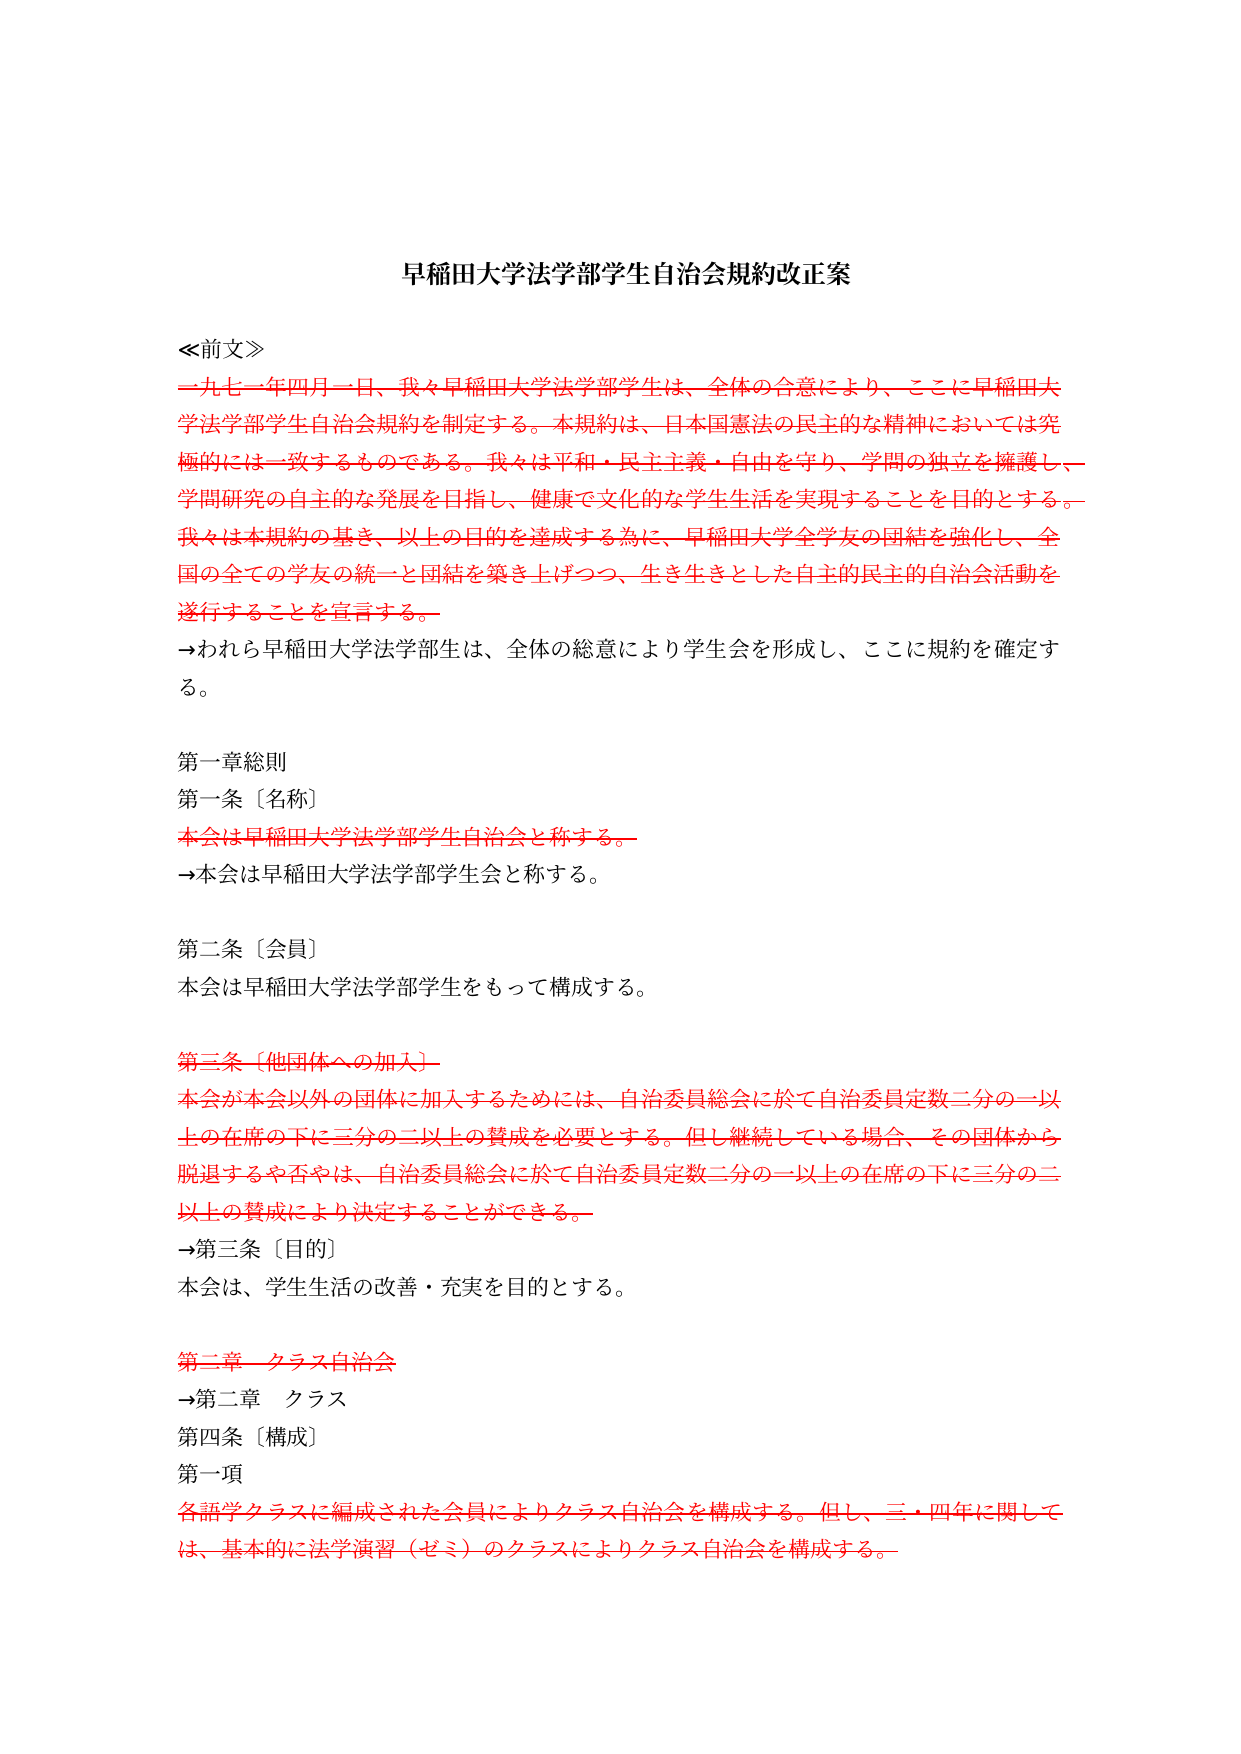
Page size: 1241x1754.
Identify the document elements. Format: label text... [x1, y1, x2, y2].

text ≪前文≫ [177, 329, 1063, 367]
text →われら早稲田大学法学部生は、全体の総意により学生会を形成し、ここに規約を確定する。 [177, 629, 1063, 704]
text 第一章総則 [177, 742, 1063, 779]
text 第一条〔名称〕 [177, 779, 1063, 817]
text →本会は早稲田大学法学部学生会と称する。 [177, 854, 1063, 892]
text 第四条〔構成〕 [177, 1417, 1063, 1454]
text 早稲田大学法学部学生自治会規約改正案 [177, 254, 1063, 292]
text 第二条〔会員〕 [177, 929, 1063, 967]
text →第三条〔目的〕 [177, 1229, 1063, 1267]
text 第一項 [177, 1454, 1063, 1492]
text 本会は早稲田大学法学部学生自治会と称する。 [177, 817, 1063, 854]
text 本会が本会以外の団体に加入するためには、自治委員総会に於て自治委員定数二分の一以上の在席の下に三分の二以上の賛成を必要とする。但し継続している場合、その団体から脱退するや否やは、自治委員総会に於て自治委員定数二分の一以上の在席の下に三分の二以上の賛成により決定することができる。 [177, 1079, 1063, 1229]
text 第二章 クラス自治会 [177, 1342, 1063, 1379]
text 一九七一年四月一日、我々早稲田大学法学部学生は、全体の合意により、ここに早稲田大学法学部学生自治会規約を制定する。本規約は、日本国憲法の民主的な精神においては究極的には一致するものである。我々は平和・民主主義・自由を守り、学問の独立を擁護し、学問研究の自主的な発展を目指し、健康で文化的な学生生活を実現することを目的とする。我々は本規約の基き、以上の目的を達成する為に、早稲田大学全学友の団結を強化し、全国の全ての学友の統一と団結を築き上げつつ、生き生きとした自主的民主的自治会活動を遂行することを宣言する。 [177, 367, 1063, 629]
text →第二章 クラス [177, 1379, 1063, 1417]
text 各語学クラスに編成された会員によりクラス自治会を構成する。但し、三・四年に関しては、基本的に法学演習（ゼミ）のクラスによりクラス自治会を構成する。 [177, 1514, 1063, 1567]
text 各語学クラスに編成された会員によりクラス自治会を構成する。但し、三・四年に関しては、基本的に法学演習（ゼミ）のクラスによりクラス自治会を構成する。 [177, 1492, 1063, 1513]
text 本会は早稲田大学法学部学生をもって構成する。 [177, 967, 1063, 1004]
text 第三条〔他団体への加入〕 [177, 1042, 1063, 1079]
text 本会は、学生生活の改善・充実を目的とする。 [177, 1267, 1063, 1304]
